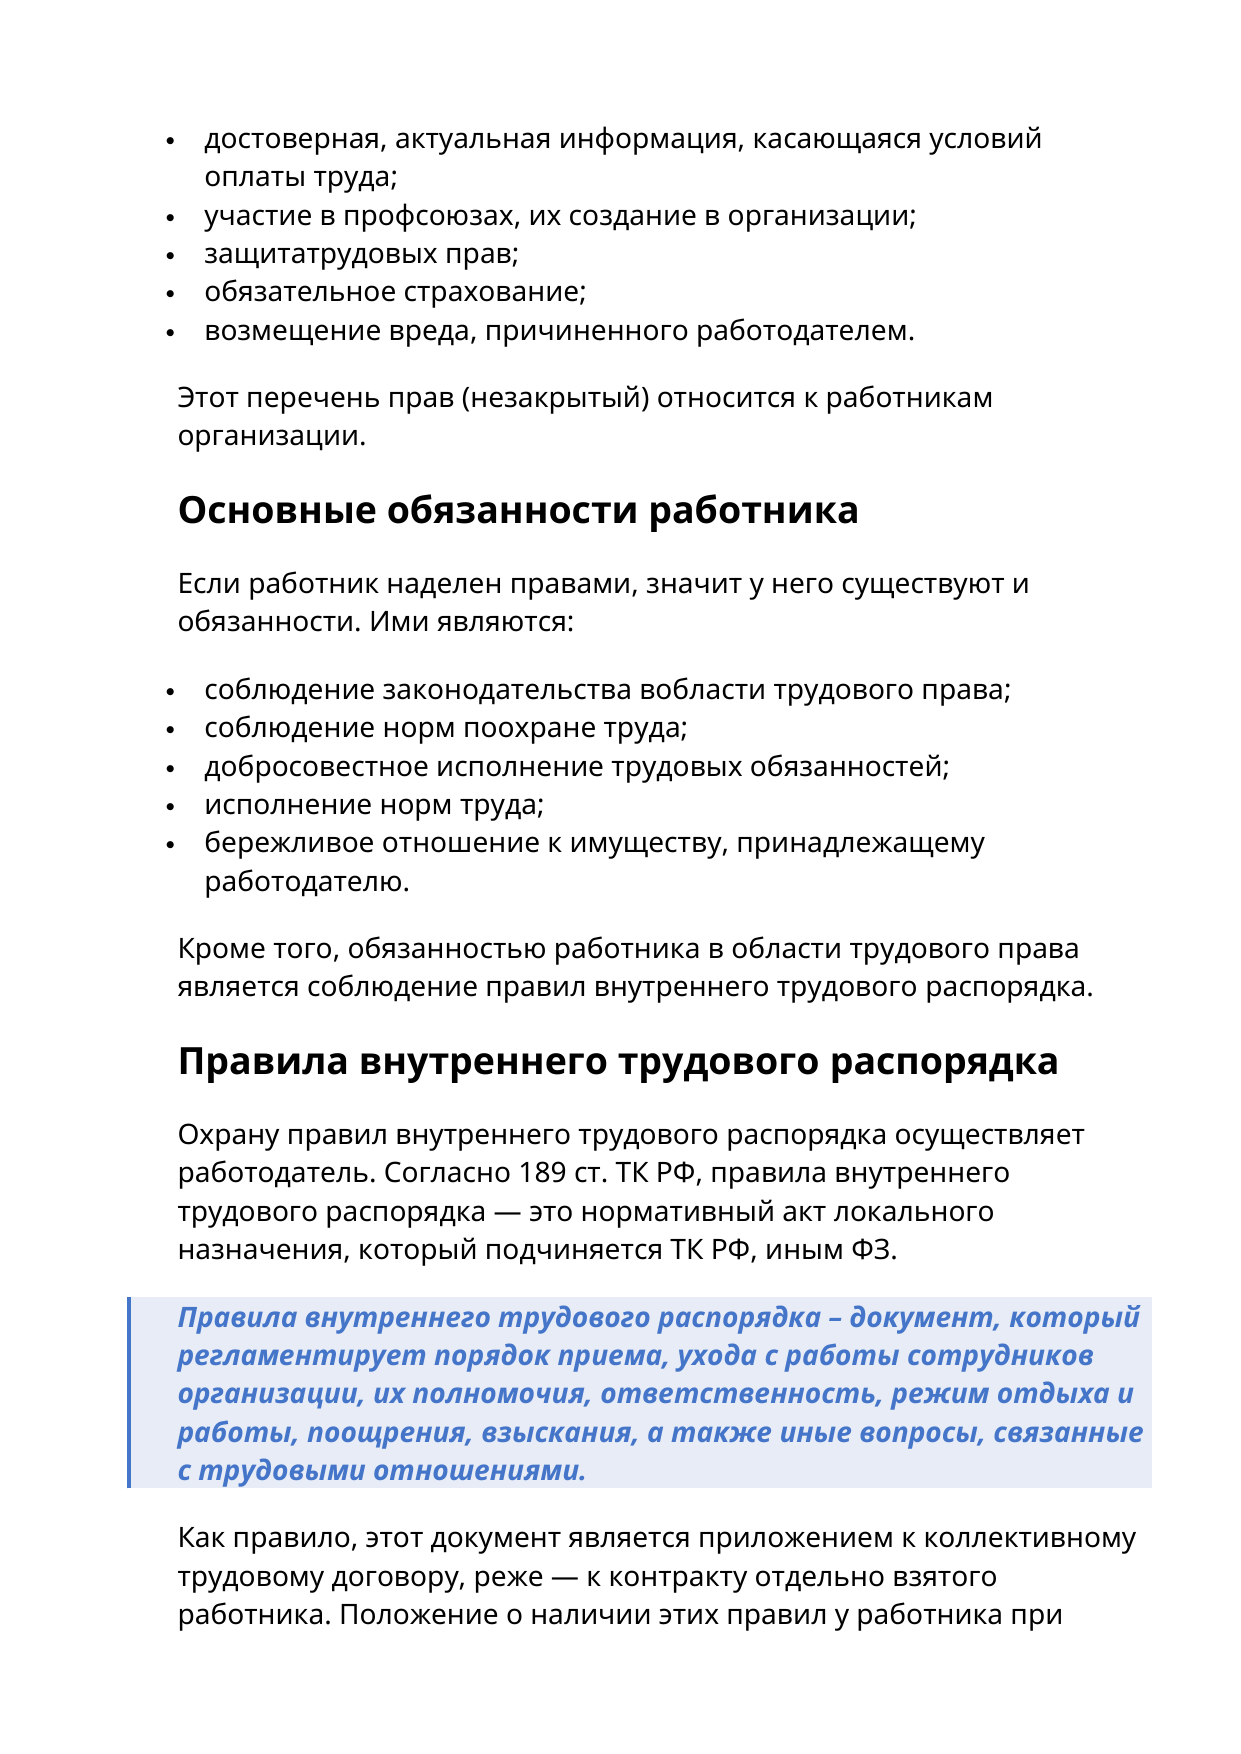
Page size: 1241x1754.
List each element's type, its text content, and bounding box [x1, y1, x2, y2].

text Охрану правил внутреннего трудового распорядка осуществляет работодатель. Согласно 189 ст. ТК РФ, правила внутреннего трудового распорядка — это нормативный акт локального назначения, который подчиняется ТК РФ, иным ФЗ. [177, 1114, 1152, 1268]
list участие в профсоюзах, их создание в организации; [167, 195, 1152, 233]
text Основные обязанности работника [177, 483, 1152, 534]
list бережливое отношение к имуществу, принадлежащему работодателю. [167, 822, 1152, 899]
list соблюдение законодательства вобласти трудового права; [167, 669, 1152, 707]
list защитатрудовых прав; [167, 233, 1152, 271]
list добросовестное исполнение трудовых обязанностей; [167, 746, 1152, 784]
list достоверная, актуальная информация, касающаяся условий оплаты труда; [167, 118, 1152, 195]
list обязательное страхование; [167, 271, 1152, 310]
text Этот перечень прав (незакрытый) относится к работникам организации. [177, 377, 1152, 454]
list соблюдение норм поохране труда; [167, 707, 1152, 746]
text Кроме того, обязанностью работника в области трудового права является соблюдение правил внутреннего трудового распорядка. [177, 928, 1152, 1005]
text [177, 1518, 1152, 1633]
text Если работник наделен правами, значит у него существуют и обязанности. Ими являются: [177, 563, 1152, 640]
list исполнение норм труда; [167, 784, 1152, 822]
text Правила внутреннего трудового распорядка – документ, который регламентирует порядок приема, ухода с работы сотрудников организации, их полномочия, ответственность, режим отдыха и работы, поощрения, взыскания, а также иные вопросы, связанные с трудовыми отношениями. [131, 1297, 1152, 1488]
list возмещение вреда, причиненного работодателем. [167, 310, 1152, 348]
text Правила внутреннего трудового распорядка [177, 1034, 1152, 1085]
